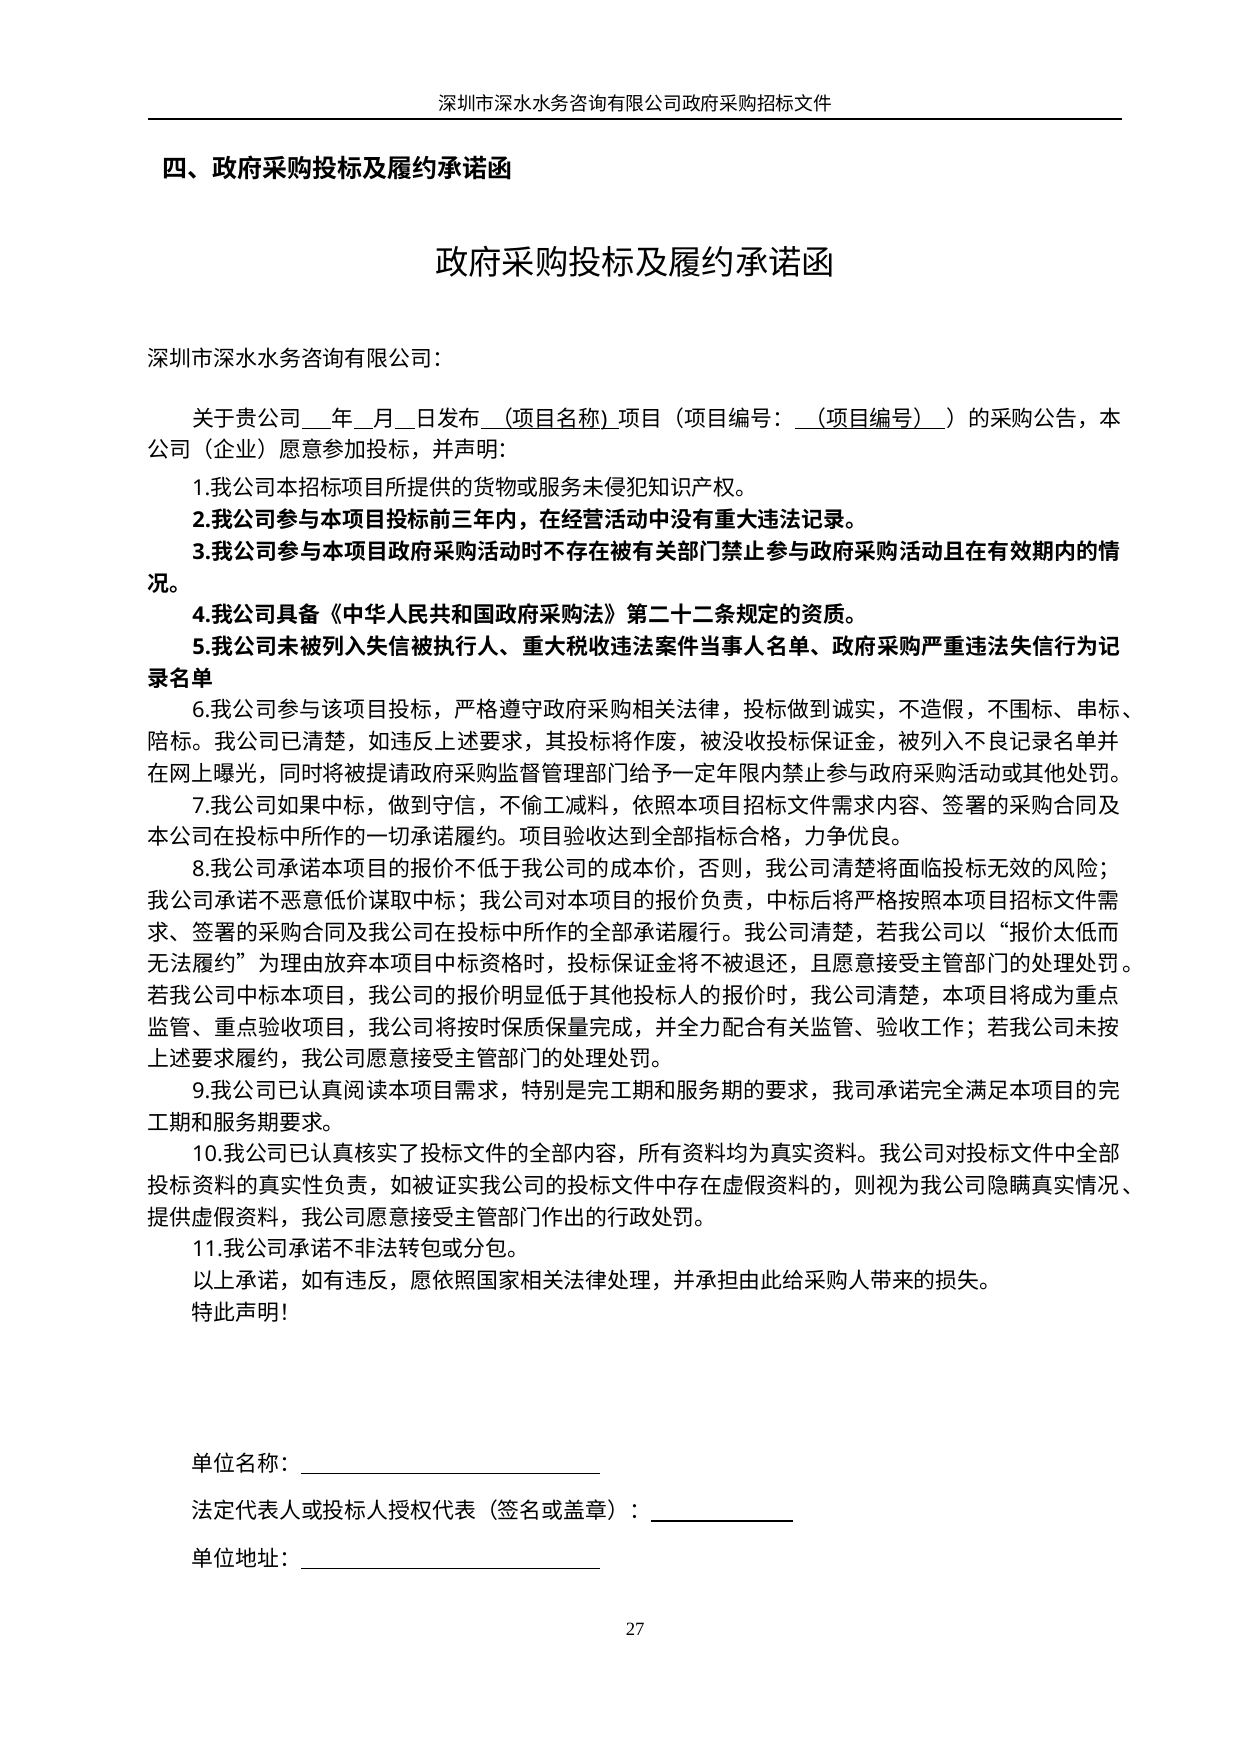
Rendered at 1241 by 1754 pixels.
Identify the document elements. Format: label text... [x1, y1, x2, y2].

text 5.我公司未被列入失信被执行人、重大税收违法案件当事人名单、政府采购严重违法失信行为记录名单 [148, 629, 1122, 692]
text 8.我公司承诺本项目的报价不低于我公司的成本价，否则，我公司清楚将面临投标无效的风险；我公司承诺不恶意低价谋取中标；我公司对本项目的报价负责，中标后将严格按照本项目招标文件需求、签署的采购合同及我公司在投标中所作的全部承诺履行。我公司清楚，若我公司以“报价太低而无法履约”为理由放弃本项目中标资格时，投标保证金将不被退还，且愿意接受主管部门的处理处罚。若我公司中标本项目，我公司的报价明显低于其他投标人的报价时，我公司清楚，本项目将成为重点监管、重点验收项目，我公司将按时保质保量完成，并全力配合有关监管、验收工作；若我公司未按上述要求履约，我公司愿意接受主管部门的处理处罚。 [148, 851, 1122, 1073]
text 10.我公司已认真核实了投标文件的全部内容，所有资料均为真实资料。我公司对投标文件中全部投标资料的真实性负责，如被证实我公司的投标文件中存在虚假资料的，则视为我公司隐瞒真实情况、提供虚假资料，我公司愿意接受主管部门作出的行政处罚。 [148, 1136, 1122, 1231]
text 9.我公司已认真阅读本项目需求，特别是完工期和服务期的要求，我司承诺完全满足本项目的完工期和服务期要求。 [148, 1073, 1122, 1136]
text 1.我公司本招标项目所提供的货物或服务未侵犯知识产权。 [148, 470, 1122, 502]
text 2.我公司参与本项目投标前三年内，在经营活动中没有重大违法记录。 [148, 502, 1122, 534]
text 以上承诺，如有违反，愿依照国家相关法律处理，并承担由此给采购人带来的损失。 [148, 1263, 1122, 1295]
text 深圳市深水水务咨询有限公司： [148, 341, 1122, 372]
text 7.我公司如果中标，做到守信，不偷工减料，依照本项目招标文件需求内容、签署的采购合同及本公司在投标中所作的一切承诺履约。项目验收达到全部指标合格，力争优良。 [148, 788, 1122, 851]
text 3.我公司参与本项目政府采购活动时不存在被有关部门禁止参与政府采购活动且在有效期内的情况。 [148, 534, 1122, 597]
text 4.我公司具备《中华人民共和国政府采购法》第二十二条规定的资质。 [148, 597, 1122, 629]
text 6.我公司参与该项目投标，严格遵守政府采购相关法律，投标做到诚实，不造假，不围标、串标、陪标。我公司已清楚，如违反上述要求，其投标将作废，被没收投标保证金，被列入不良记录名单并在网上曝光，同时将被提请政府采购监督管理部门给予一定年限内禁止参与政府采购活动或其他处罚。 [148, 692, 1122, 788]
text 特此声明！ [148, 1295, 1122, 1326]
text 单位名称： [148, 1446, 1122, 1477]
text 单位地址： [148, 1541, 1122, 1572]
text 11.我公司承诺不非法转包或分包。 [148, 1231, 1122, 1263]
list 政府采购投标及履约承诺函 [162, 149, 1122, 185]
text 政府采购投标及履约承诺函 [148, 236, 1122, 284]
text 法定代表人或投标人授权代表（签名或盖章）： [148, 1493, 1122, 1525]
text 关于贵公司 年 月 日发布 （项目名称) 项目（项目编号： （项目编号） ）的采购公告，本公司（企业）愿意参加投标，并声明： [148, 401, 1122, 464]
